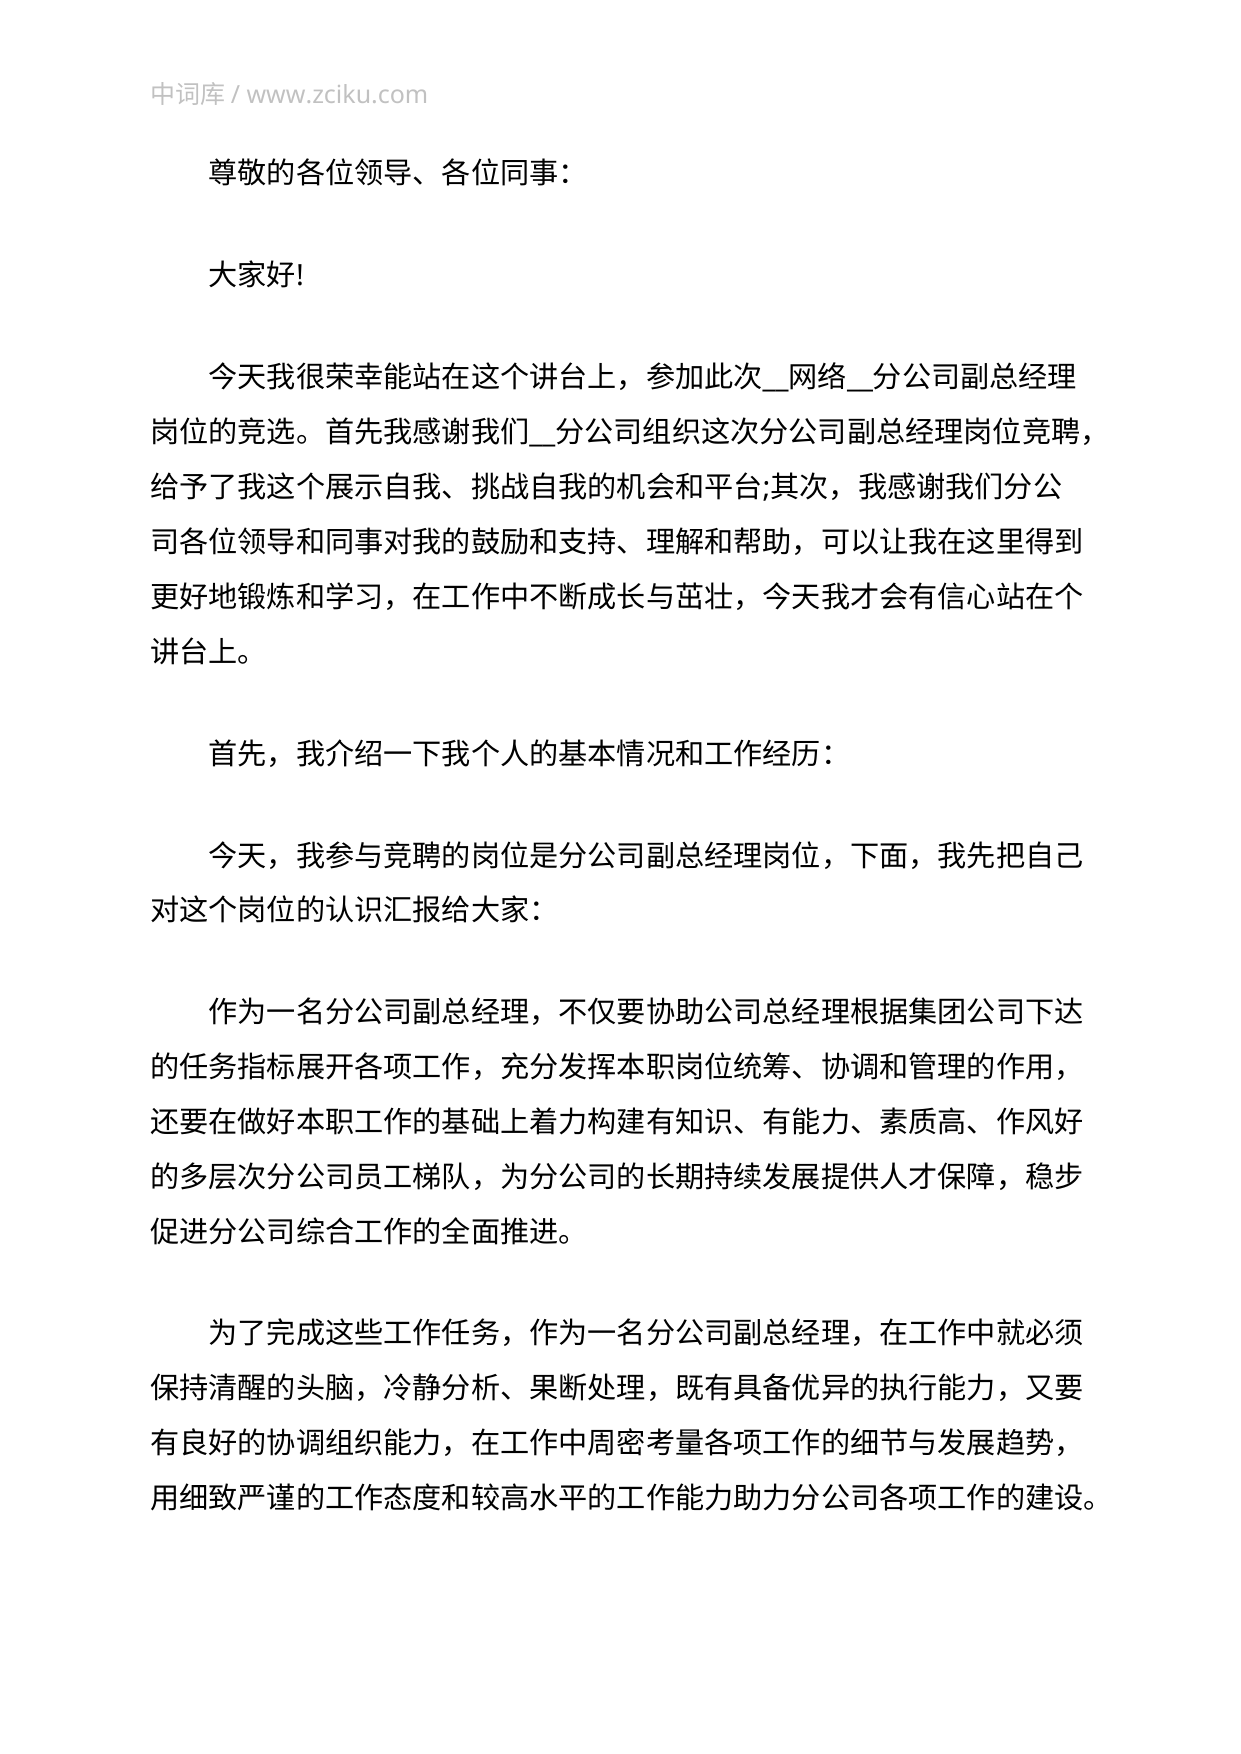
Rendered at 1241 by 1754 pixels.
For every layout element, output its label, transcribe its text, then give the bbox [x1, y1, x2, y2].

text 尊敬的各位领导、各位同事： [150, 150, 1090, 192]
text 大家好! [150, 252, 1090, 294]
text 今天我很荣幸能站在这个讲台上，参加此次__网络__分公司副总经理岗位的竞选。首先我感谢我们__分公司组织这次分公司副总经理岗位竞聘，给予了我这个展示自我、挑战自我的机会和平台;其次，我感谢我们分公司各位领导和同事对我的鼓励和支持、理解和帮助，可以让我在这里得到更好地锻炼和学习，在工作中不断成长与茁壮，今天我才会有信心站在个讲台上。 [150, 354, 1090, 671]
text 今天，我参与竞聘的岗位是分公司副总经理岗位，下面，我先把自己对这个岗位的认识汇报给大家： [150, 832, 1090, 929]
text 作为一名分公司副总经理，不仅要协助公司总经理根据集团公司下达的任务指标展开各项工作，充分发挥本职岗位统筹、协调和管理的作用，还要在做好本职工作的基础上着力构建有知识、有能力、素质高、作风好的多层次分公司员工梯队，为分公司的长期持续发展提供人才保障，稳步促进分公司综合工作的全面推进。 [150, 989, 1090, 1251]
text 为了完成这些工作任务，作为一名分公司副总经理，在工作中就必须保持清醒的头脑，冷静分析、果断处理，既有具备优异的执行能力，又要有良好的协调组织能力，在工作中周密考量各项工作的细节与发展趋势，用细致严谨的工作态度和较高水平的工作能力助力分公司各项工作的建设。 [150, 1310, 1090, 1517]
text 首先，我介绍一下我个人的基本情况和工作经历： [150, 730, 1090, 773]
